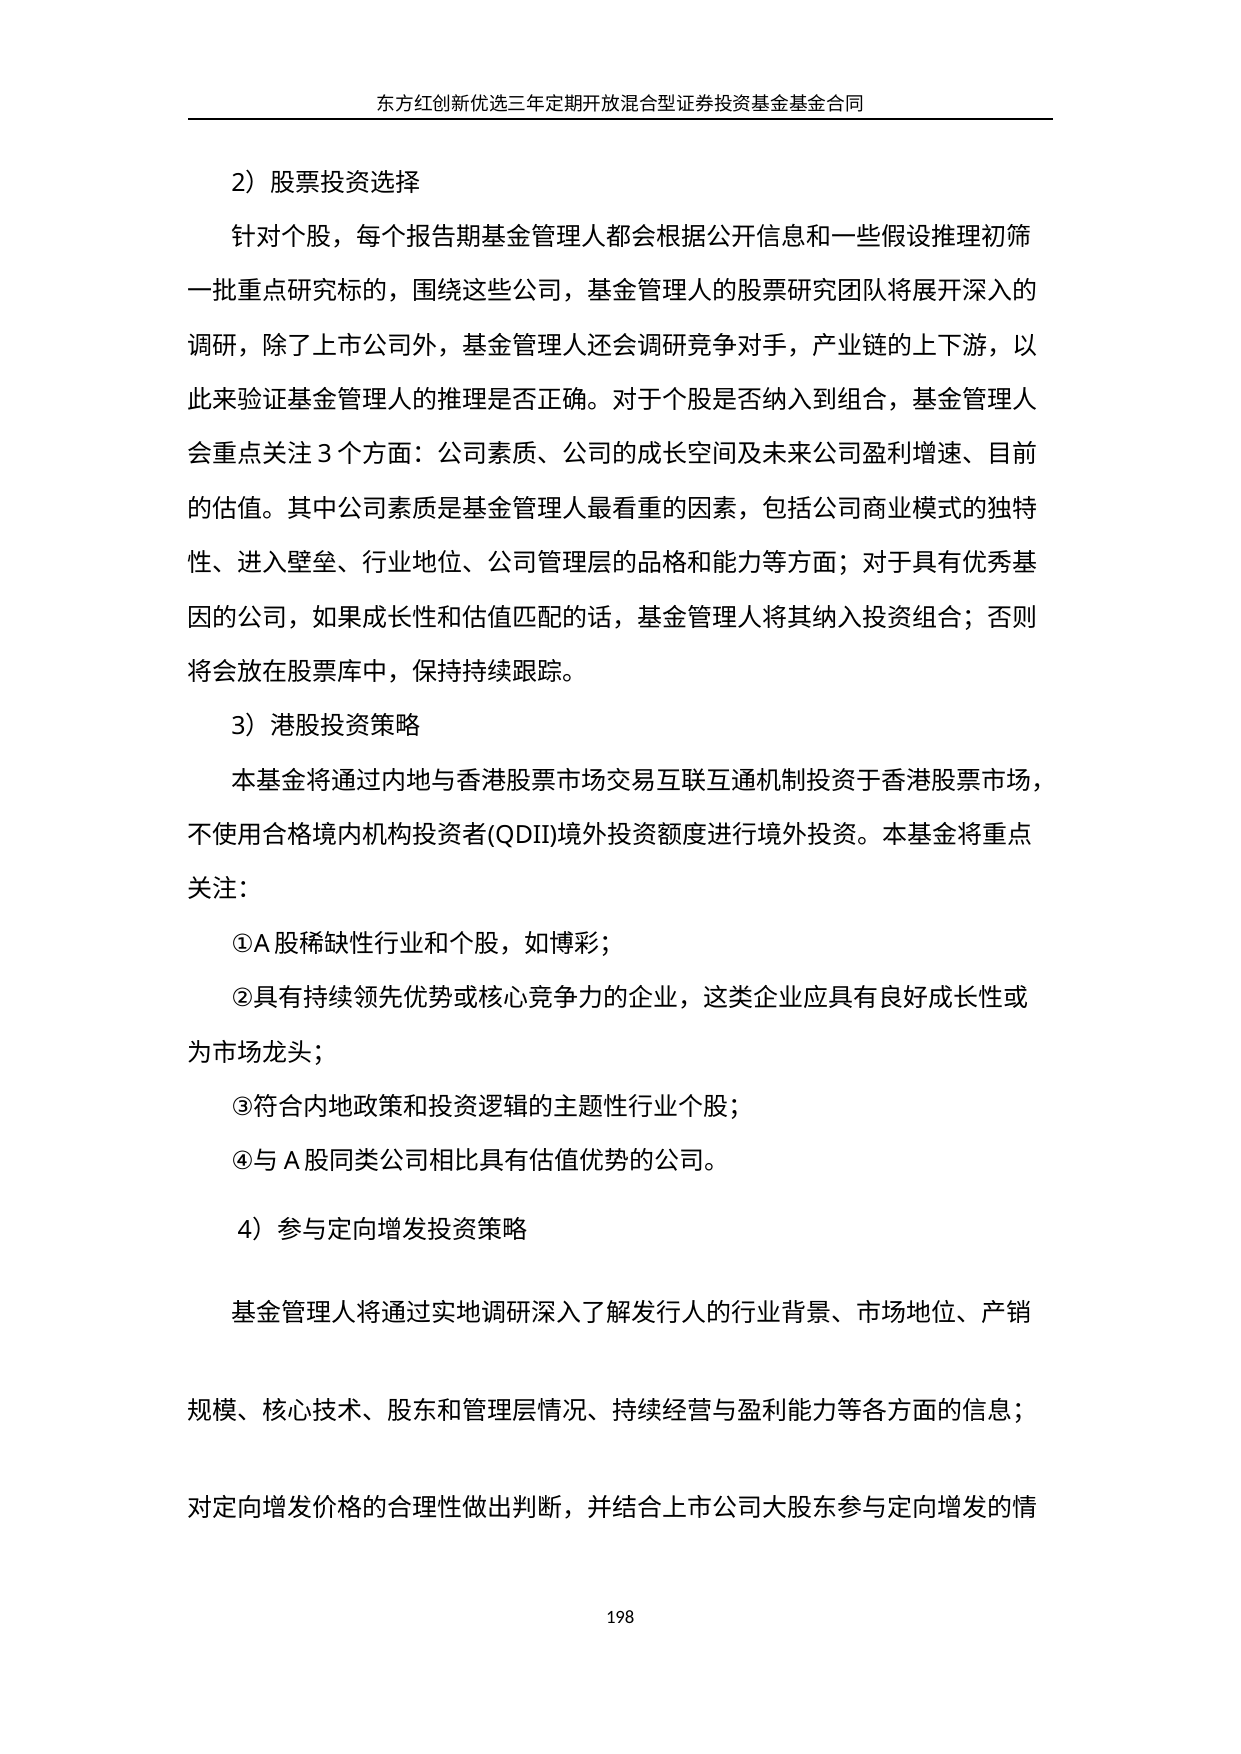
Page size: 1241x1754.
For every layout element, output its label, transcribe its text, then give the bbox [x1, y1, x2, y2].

text 2）股票投资选择 [187, 162, 1053, 198]
text ③符合内地政策和投资逻辑的主题性行业个股； [187, 1086, 1053, 1123]
text 3）港股投资策略 [187, 706, 1053, 742]
text 4）参与定向增发投资策略 [187, 1195, 1053, 1260]
text 本基金将通过内地与香港股票市场交易互联互通机制投资于香港股票市场，不使用合格境内机构投资者(QDII)境外投资额度进行境外投资。本基金将重点关注： [187, 760, 1053, 905]
text ④与A股同类公司相比具有估值优势的公司。 [187, 1141, 1053, 1177]
text ①A股稀缺性行业和个股，如博彩； [187, 923, 1053, 959]
text 针对个股，每个报告期基金管理人都会根据公开信息和一些假设推理初筛一批重点研究标的，围绕这些公司，基金管理人的股票研究团队将展开深入的调研，除了上市公司外，基金管理人还会调研竞争对手，产业链的上下游，以此来验证基金管理人的推理是否正确。对于个股是否纳入到组合，基金管理人会重点关注3个方面：公司素质、公司的成长空间及未来公司盈利增速、目前的估值。其中公司素质是基金管理人最看重的因素，包括公司商业模式的独特性、进入壁垒、行业地位、公司管理层的品格和能力等方面；对于具有优秀基因的公司，如果成长性和估值匹配的话，基金管理人将其纳入投资组合；否则将会放在股票库中，保持持续跟踪。 [187, 216, 1053, 688]
text ②具有持续领先优势或核心竞争力的企业，这类企业应具有良好成长性或为市场龙头； [187, 978, 1053, 1068]
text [187, 1278, 1053, 1538]
